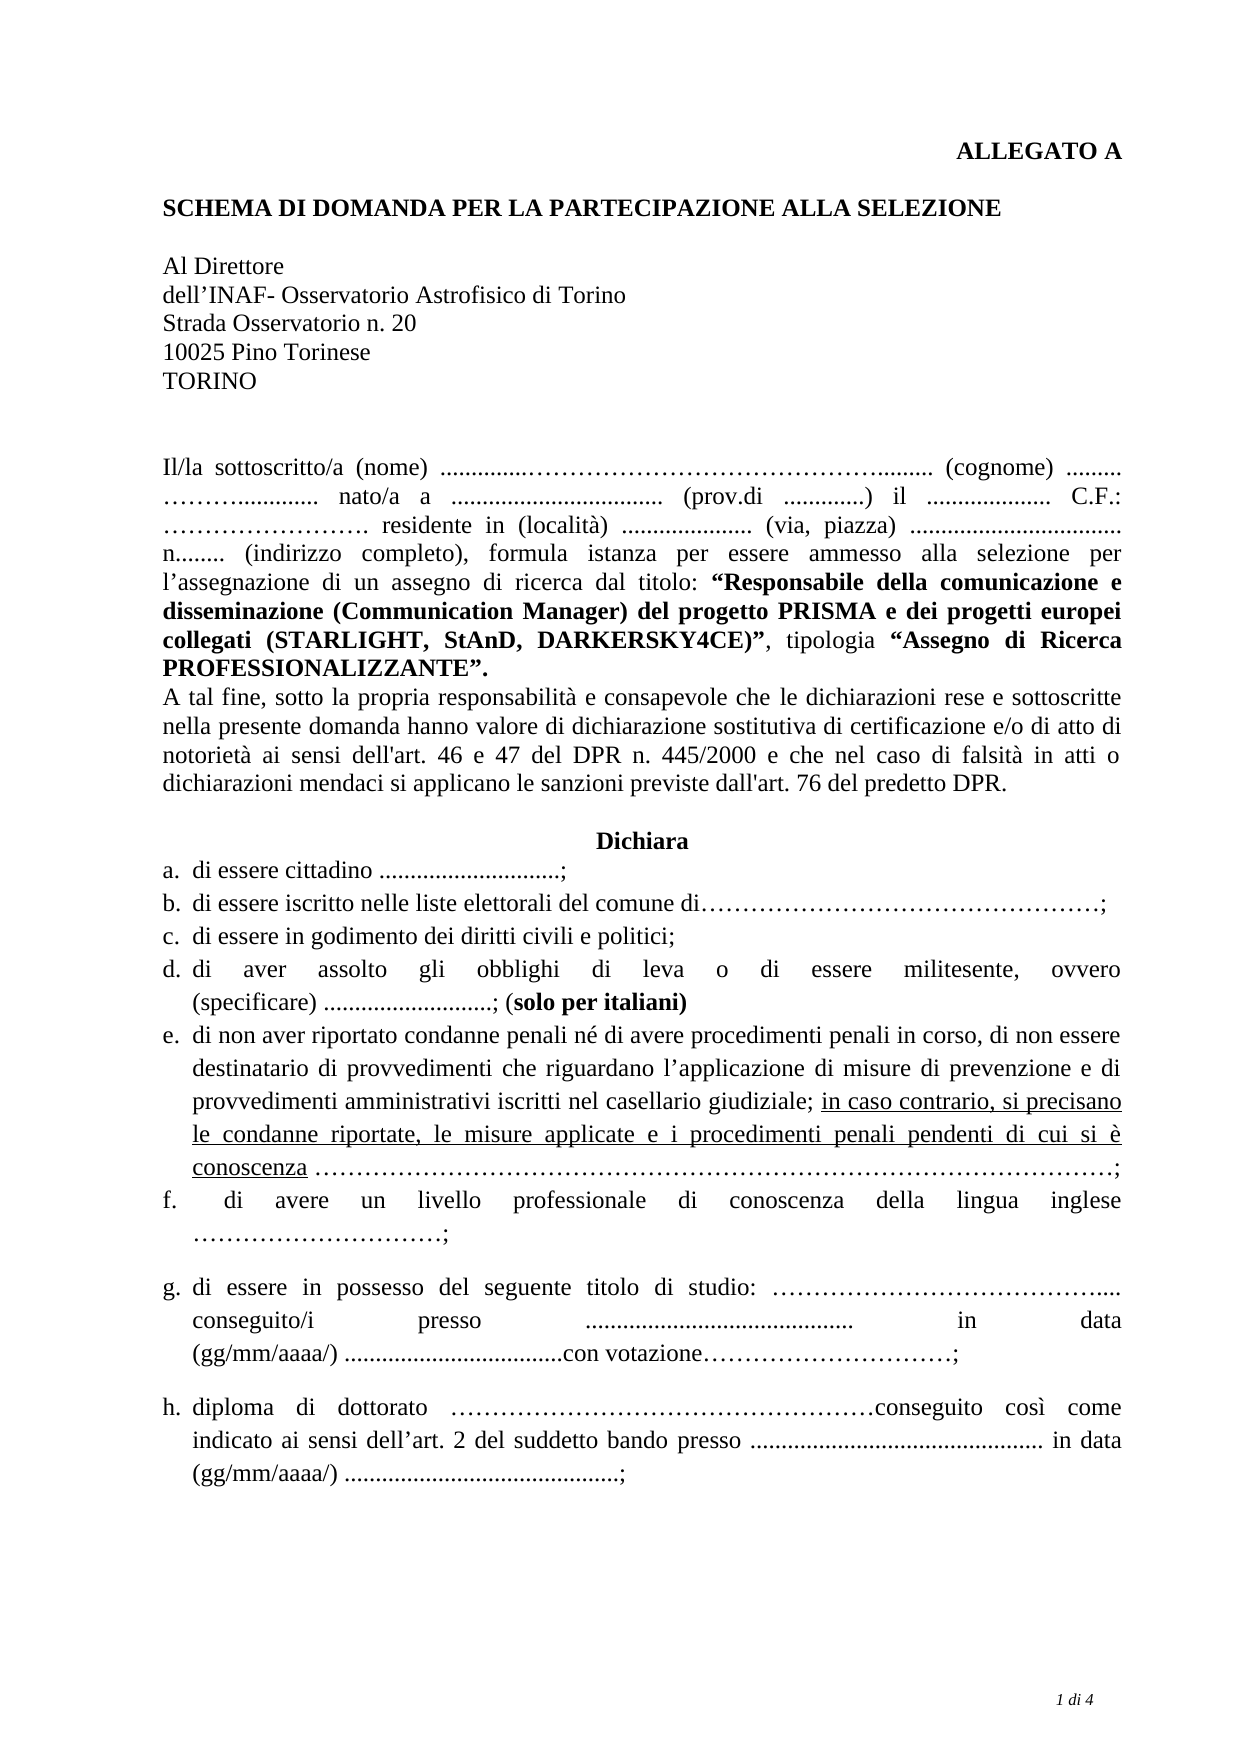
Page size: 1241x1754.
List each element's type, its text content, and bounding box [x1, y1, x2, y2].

list diploma di dottorato ……………………………………………conseguito così come indicato ai sensi dell’art. 2 del suddetto bando presso ............................................... in data (gg/mm/aaaa/) ............................................; [162, 1392, 1122, 1486]
text dell’INAF- Osservatorio Astrofisico di Torino [162, 280, 1122, 308]
list di essere in godimento dei diritti civili e politici; [162, 921, 1122, 949]
list di essere in possesso del seguente titolo di studio: ………………………………….... conseguito/i presso ........................................... in data (gg/mm/aaaa/) ...................................con votazione…………………………; [162, 1272, 1122, 1367]
text ALLEGATO A [162, 136, 1122, 165]
list di non aver riportato condanne penali né di avere procedimenti penali in corso, di non essere destinatario di provvedimenti che riguardano l’applicazione di misure di prevenzione e di provvedimenti amministrativi iscritti nel casellario giudiziale; in caso contrario, si precisano le condanne riportate, le misure applicate e i procedimenti penali pendenti di cui si è conoscenza ……………………………………………………………………………………; [162, 1020, 1122, 1181]
list di essere iscritto nelle liste elettorali del comune di…………………………………………; [162, 888, 1122, 916]
list di avere un livello professionale di conoscenza della lingua inglese …………………………; [162, 1185, 1122, 1247]
text Strada Osservatorio n. 20 [162, 308, 1122, 337]
text Al Direttore [162, 251, 1122, 280]
text Dichiara [162, 826, 1122, 855]
text SCHEMA DI DOMANDA PER LA PARTECIPAZIONE ALLA SELEZIONE [162, 193, 1122, 222]
list di aver assolto gli obblighi di leva o di essere militesente, ovvero (specificare) ...........................; (solo per italiani) [162, 954, 1122, 1016]
text A tal fine, sotto la propria responsabilità e consapevole che le dichiarazioni rese e sottoscritte nella presente domanda hanno valore di dichiarazione sostitutiva di certificazione e/o di atto di notorietà ai sensi dell'art. 46 e 47 del DPR n. 445/2000 e che nel caso di falsità in atti o dichiarazioni mendaci si applicano le sanzioni previste dall'art. 76 del predetto DPR. [162, 682, 1122, 797]
text Il/la sottoscritto/a (nome) ..............……………………………………......... (cognome) .........………............. nato/a a .................................. (prov.di .............) il .................... C.F.: ……………………. residente in (località) ..................... (via, piazza) .................................. n........ (indirizzo completo), formula istanza per essere ammesso alla selezione per l’assegnazione di un assegno di ricerca dal titolo: “Responsabile della comunicazione e disseminazione (Communication Manager) del progetto PRISMA e dei progetti europei collegati (STARLIGHT, StAnD, DARKERSKY4CE)”, tipologia “Assegno di Ricerca PROFESSIONALIZZANTE”. [162, 452, 1122, 682]
text TORINO [162, 366, 1122, 395]
text 10025 Pino Torinese [162, 337, 1122, 366]
list di essere cittadino .............................; [162, 855, 1122, 883]
